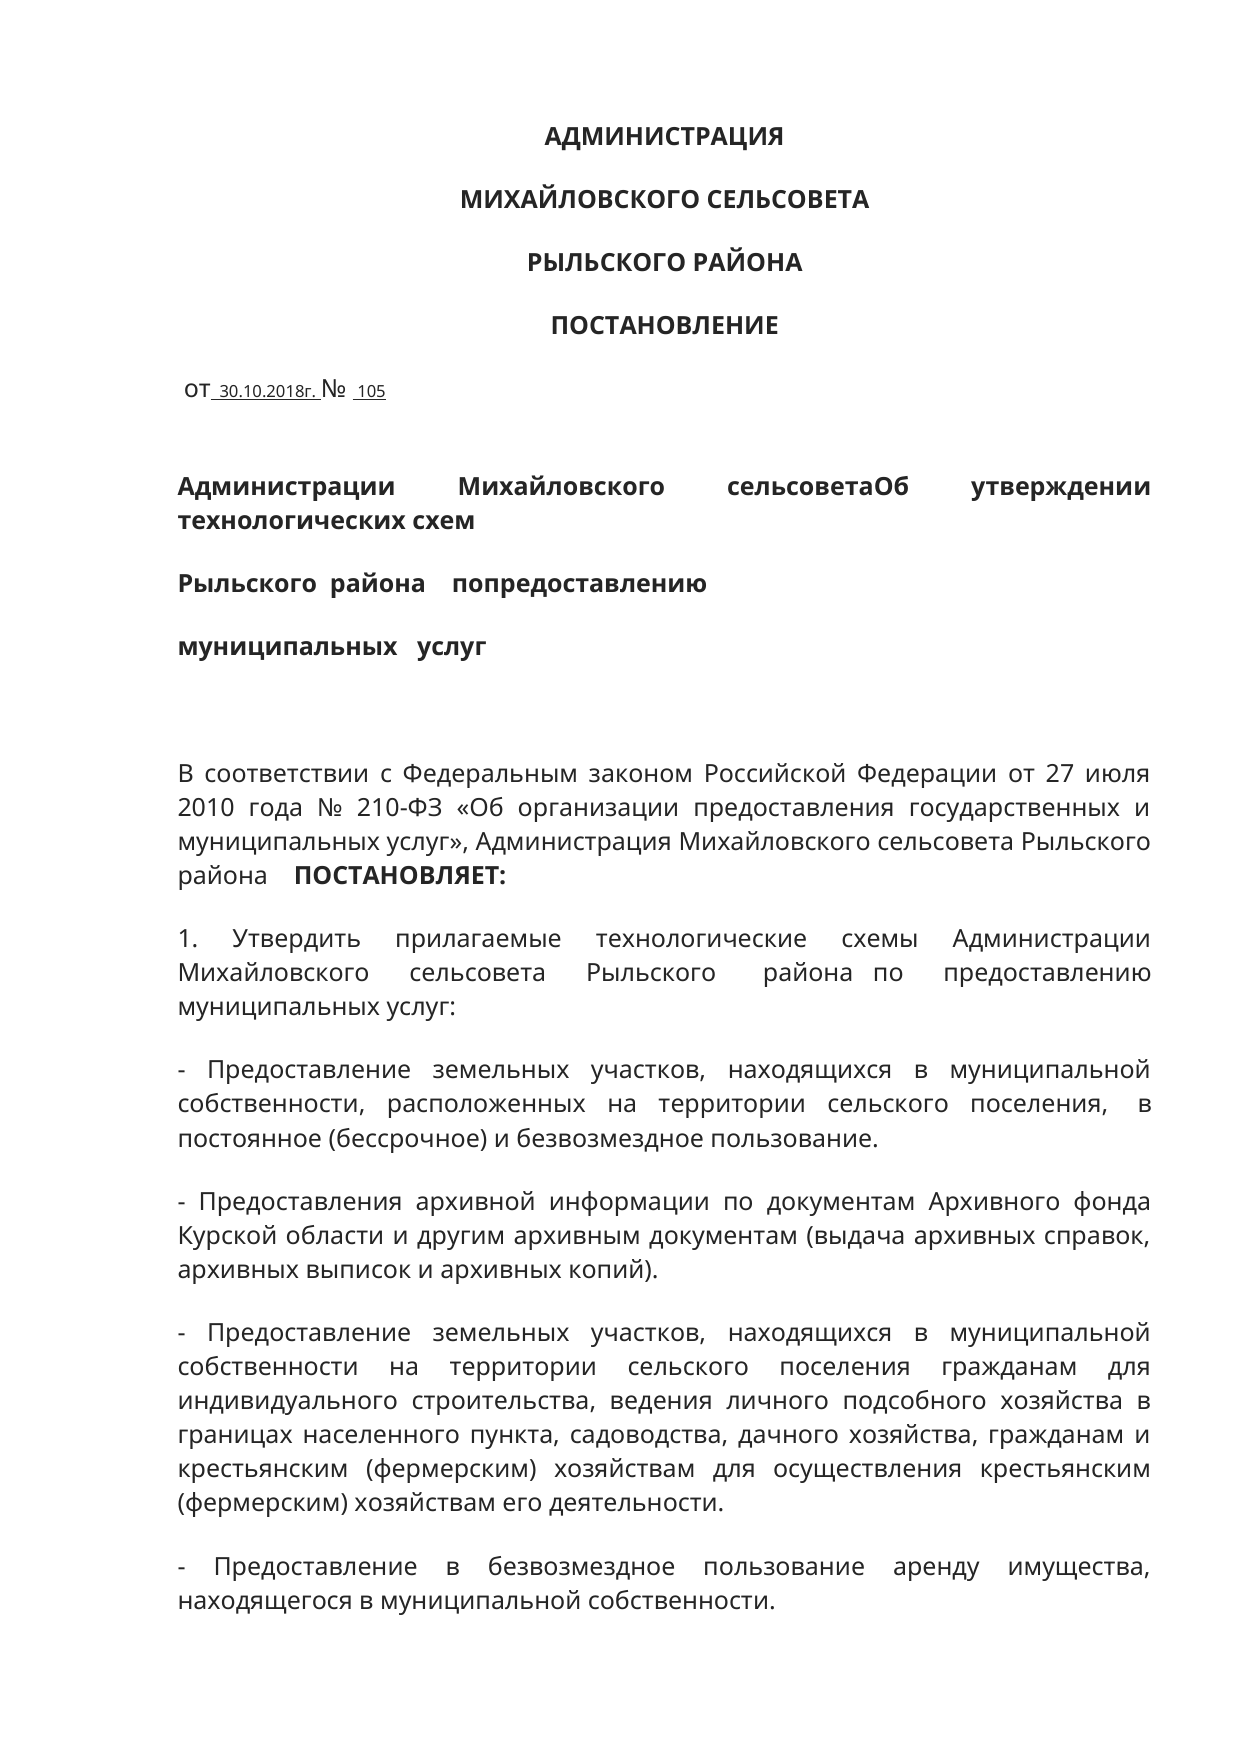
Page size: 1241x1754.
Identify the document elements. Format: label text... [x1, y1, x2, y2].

text - Предоставление земельных участков, находящихся в муниципальной собственности, расположенных на территории сельского поселения, в постоянное (бессрочное) и безвозмездное пользование. [177, 1052, 1152, 1154]
text В соответствии с Федеральным законом Российской Федерации от 27 июля 2010 года № 210-ФЗ «Об организации предоставления государственных и муниципальных услуг», Администрация Михайловского сельсовета Рыльского района ПОСТАНОВЛЯЕТ: [177, 755, 1152, 892]
text Рыльского района попредоставлению [177, 566, 1152, 600]
text МИХАЙЛОВСКОГО СЕЛЬСОВЕТА [177, 181, 1152, 215]
text АДМИНИСТРАЦИЯ [177, 118, 1152, 152]
text муниципальных услуг [177, 629, 1152, 663]
text - Предоставление земельных участков, находящихся в муниципальной собственности на территории сельского поселения гражданам для индивидуального строительства, ведения личного подсобного хозяйства в границах населенного пункта, садоводства, дачного хозяйства, гражданам и крестьянским (фермерским) хозяйствам для осуществления крестьянским (фермерским) хозяйствам его деятельности. [177, 1315, 1152, 1519]
text - Предоставление в безвозмездное пользование аренду имущества, находящегося в муниципальной собственности. [177, 1548, 1152, 1616]
text Администрации Михайловского сельсоветаОб утверждении технологических схем [177, 434, 1152, 536]
text от 30.10.2018г. № 105 [177, 371, 1152, 405]
text - Предоставления архивной информации по документам Архивного фонда Курской области и другим архивным документам (выдача архивных справок, архивных выписок и архивных копий). [177, 1183, 1152, 1286]
text 1. Утвердить прилагаемые технологические схемы Администрации Михайловского сельсовета Рыльского района по предоставлению муниципальных услуг: [177, 921, 1152, 1023]
text ПОСТАНОВЛЕНИЕ [177, 308, 1152, 342]
text РЫЛЬСКОГО РАЙОНА [177, 244, 1152, 279]
